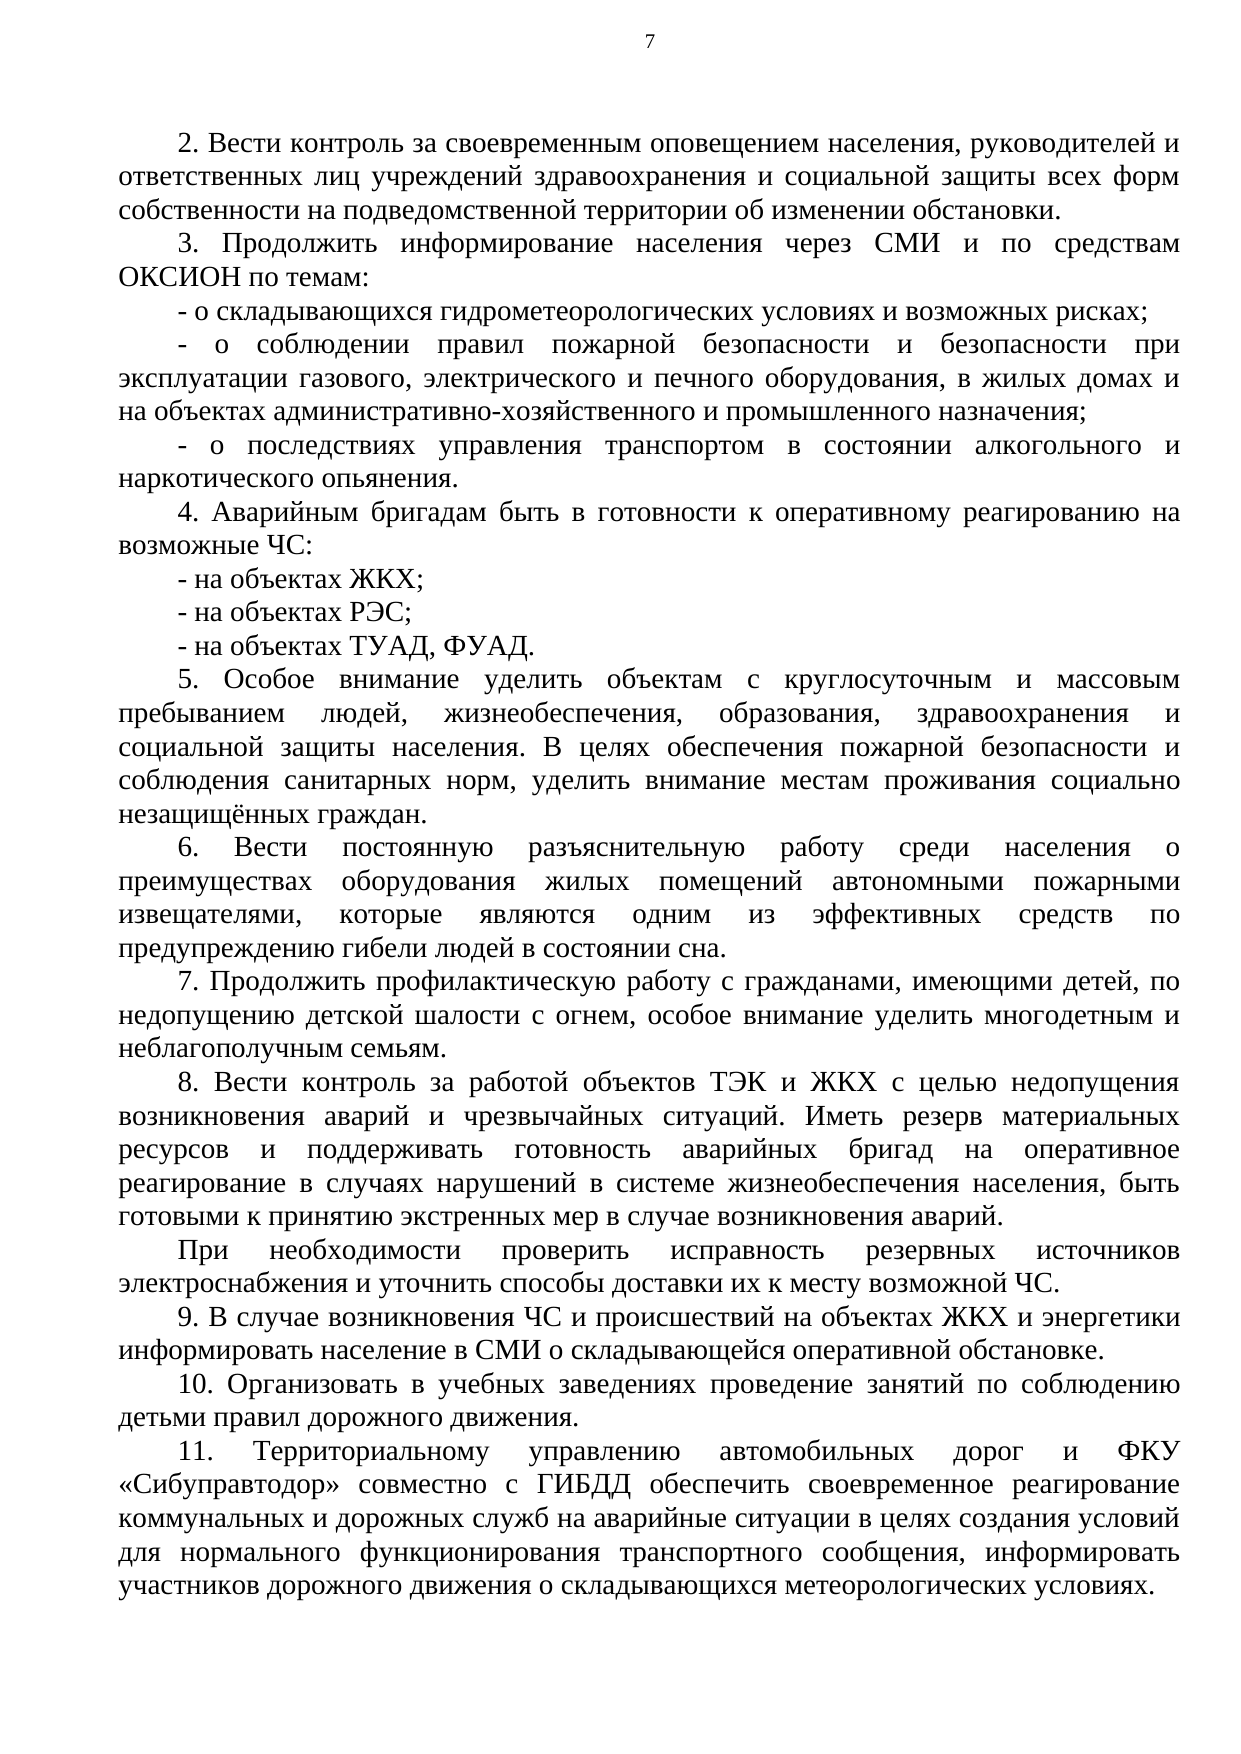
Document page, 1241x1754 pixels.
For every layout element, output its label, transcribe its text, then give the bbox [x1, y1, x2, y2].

text - на объектах ТУАД, ФУАД. [118, 628, 1181, 662]
text 2. Вести контроль за своевременным оповещением населения, руководителей и ответственных лиц учреждений здравоохранения и социальной защиты всех форм собственности на подведомственной территории об изменении обстановки. [118, 125, 1181, 226]
text - о последствиях управления транспортом в состоянии алкогольного и наркотического опьянения. [118, 427, 1181, 494]
text 8. Вести контроль за работой объектов ТЭК и ЖКХ с целью недопущения возникновения аварий и чрезвычайных ситуаций. Иметь резерв материальных ресурсов и поддерживать готовность аварийных бригад на оперативное реагирование в случаях нарушений в системе жизнеобеспечения населения, быть готовыми к принятию экстренных мер в случае возникновения аварий. [118, 1064, 1181, 1232]
text 3. Продолжить информирование населения через СМИ и по средствам ОКСИОН по темам: [118, 226, 1181, 293]
text 7. Продолжить профилактическую работу с гражданами, имеющими детей, по недопущению детской шалости с огнем, особое внимание уделить многодетным и неблагополучным семьям. [118, 963, 1181, 1064]
text 6. Вести постоянную разъяснительную работу среди населения о преимуществах оборудования жилых помещений автономными пожарными извещателями, которые являются одним из эффективных средств по предупреждению гибели людей в состоянии сна. [118, 829, 1181, 963]
text При необходимости проверить исправность резервных источников электроснабжения и уточнить способы доставки их к месту возможной ЧС. [118, 1232, 1181, 1299]
text 5. Особое внимание уделить объектам с круглосуточным и массовым пребыванием людей, жизнеобеспечения, образования, здравоохранения и социальной защиты населения. В целях обеспечения пожарной безопасности и соблюдения санитарных норм, уделить внимание местам проживания социально незащищённых граждан. [118, 662, 1181, 829]
text 4. Аварийным бригадам быть в готовности к оперативному реагированию на возможные ЧС: [118, 494, 1181, 561]
text - на объектах РЭС; [118, 594, 1181, 628]
text 11. Территориальному управлению автомобильных дорог и ФКУ «Сибуправтодор» совместно с ГИБДД обеспечить своевременное реагирование коммунальных и дорожных служб на аварийные ситуации в целях создания условий для нормального функционирования транспортного сообщения, информировать участников дорожного движения о складывающихся метеорологических условиях. [118, 1433, 1181, 1601]
text 10. Организовать в учебных заведениях проведение занятий по соблюдению детьми правил дорожного движения. [118, 1366, 1181, 1433]
text - на объектах ЖКХ; [118, 561, 1181, 594]
text 9. В случае возникновения ЧС и происшествий на объектах ЖКХ и энергетики информировать население в СМИ о складывающейся оперативной обстановке. [118, 1299, 1181, 1366]
text - о складывающихся гидрометеорологических условиях и возможных рисках; [118, 293, 1181, 326]
text - о соблюдении правил пожарной безопасности и безопасности при эксплуатации газового, электрического и печного оборудования, в жилых домах и на объектах административно-хозяйственного и промышленного назначения; [118, 326, 1181, 427]
